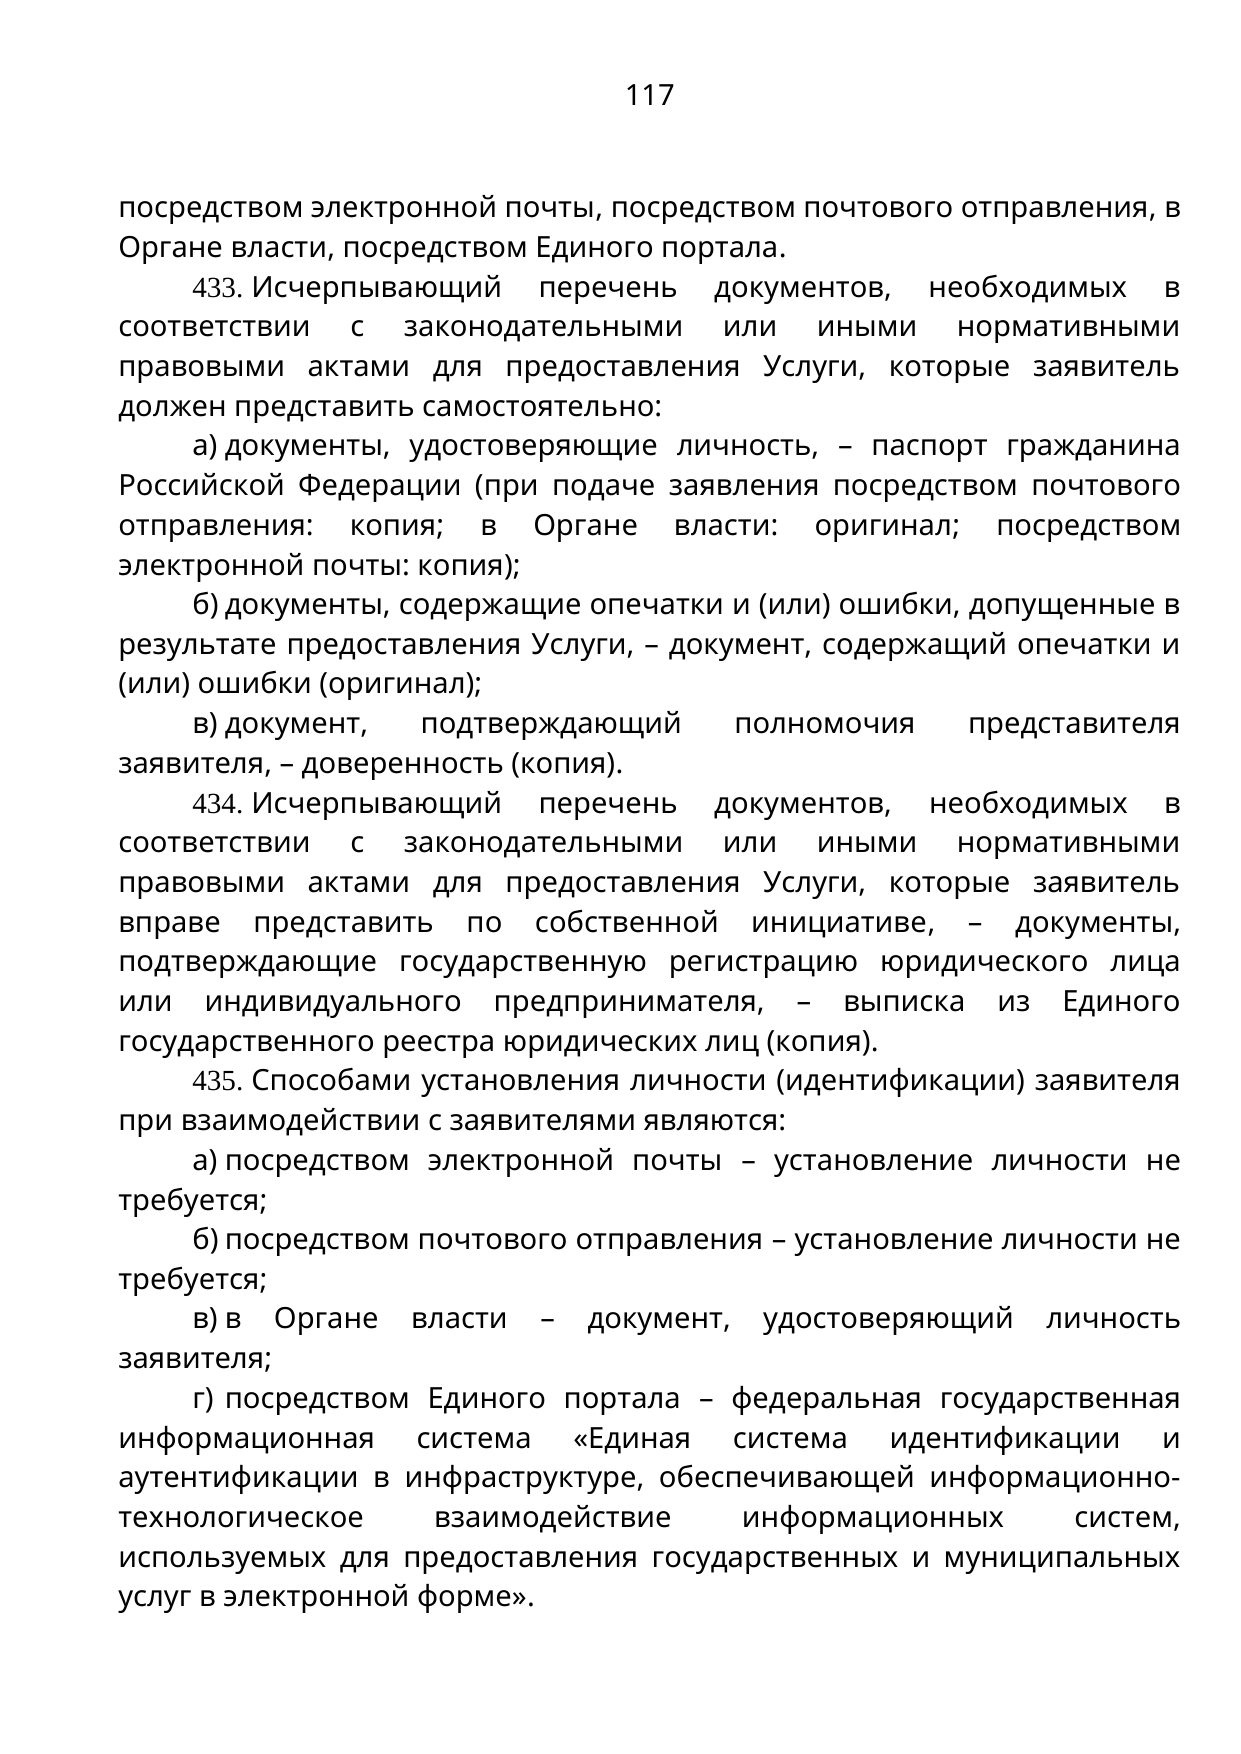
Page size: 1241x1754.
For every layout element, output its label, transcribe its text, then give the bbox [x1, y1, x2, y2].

list Исчерпывающий перечень документов, необходимых в соответствии с законодательными или иными нормативными правовыми актами для предоставления Услуги, которые заявитель должен представить самостоятельно: [118, 266, 1181, 425]
list посредством Единого портала – федеральная государственная информационная система «Единая система идентификации и аутентификации в инфраструктуре, обеспечивающей информационно-технологическое взаимодействие информационных систем, используемых для предоставления государственных и муниципальных услуг в электронной форме». [118, 1377, 1181, 1615]
list посредством почтового отправления – установление личности не требуется; [118, 1218, 1181, 1298]
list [118, 187, 1181, 266]
list документы, удостоверяющие личность , – паспорт гражданина Российской Федерации (при подаче заявления посредством почтового отправления: копия; в Органе власти: оригинал; посредством электронной почты: копия); [118, 425, 1181, 583]
list Исчерпывающий перечень документов, необходимых в соответствии с законодательными или иными нормативными правовыми актами для предоставления Услуги, которые заявитель вправе представить по собственной инициативе, – документы, подтверждающие государственную регистрацию юридического лица или индивидуального предпринимателя, – выписка из Единого государственного реестра юридических лиц (копия). [118, 782, 1181, 1060]
list документы, содержащие опечатки и (или) ошибки, допущенные в результате предоставления Услуги, – документ, содержащий опечатки и (или) ошибки (оригинал); [118, 583, 1181, 702]
list посредством электронной почты – установление личности не требуется; [118, 1139, 1181, 1218]
list в Органе власти – документ, удостоверяющий личность заявителя; [118, 1298, 1181, 1377]
list документ, подтверждающий полномочия представителя заявителя, – доверенность (копия). [118, 702, 1181, 782]
list Способами установления личности (идентификации) заявителя при взаимодействии с заявителями являются: [118, 1060, 1181, 1139]
